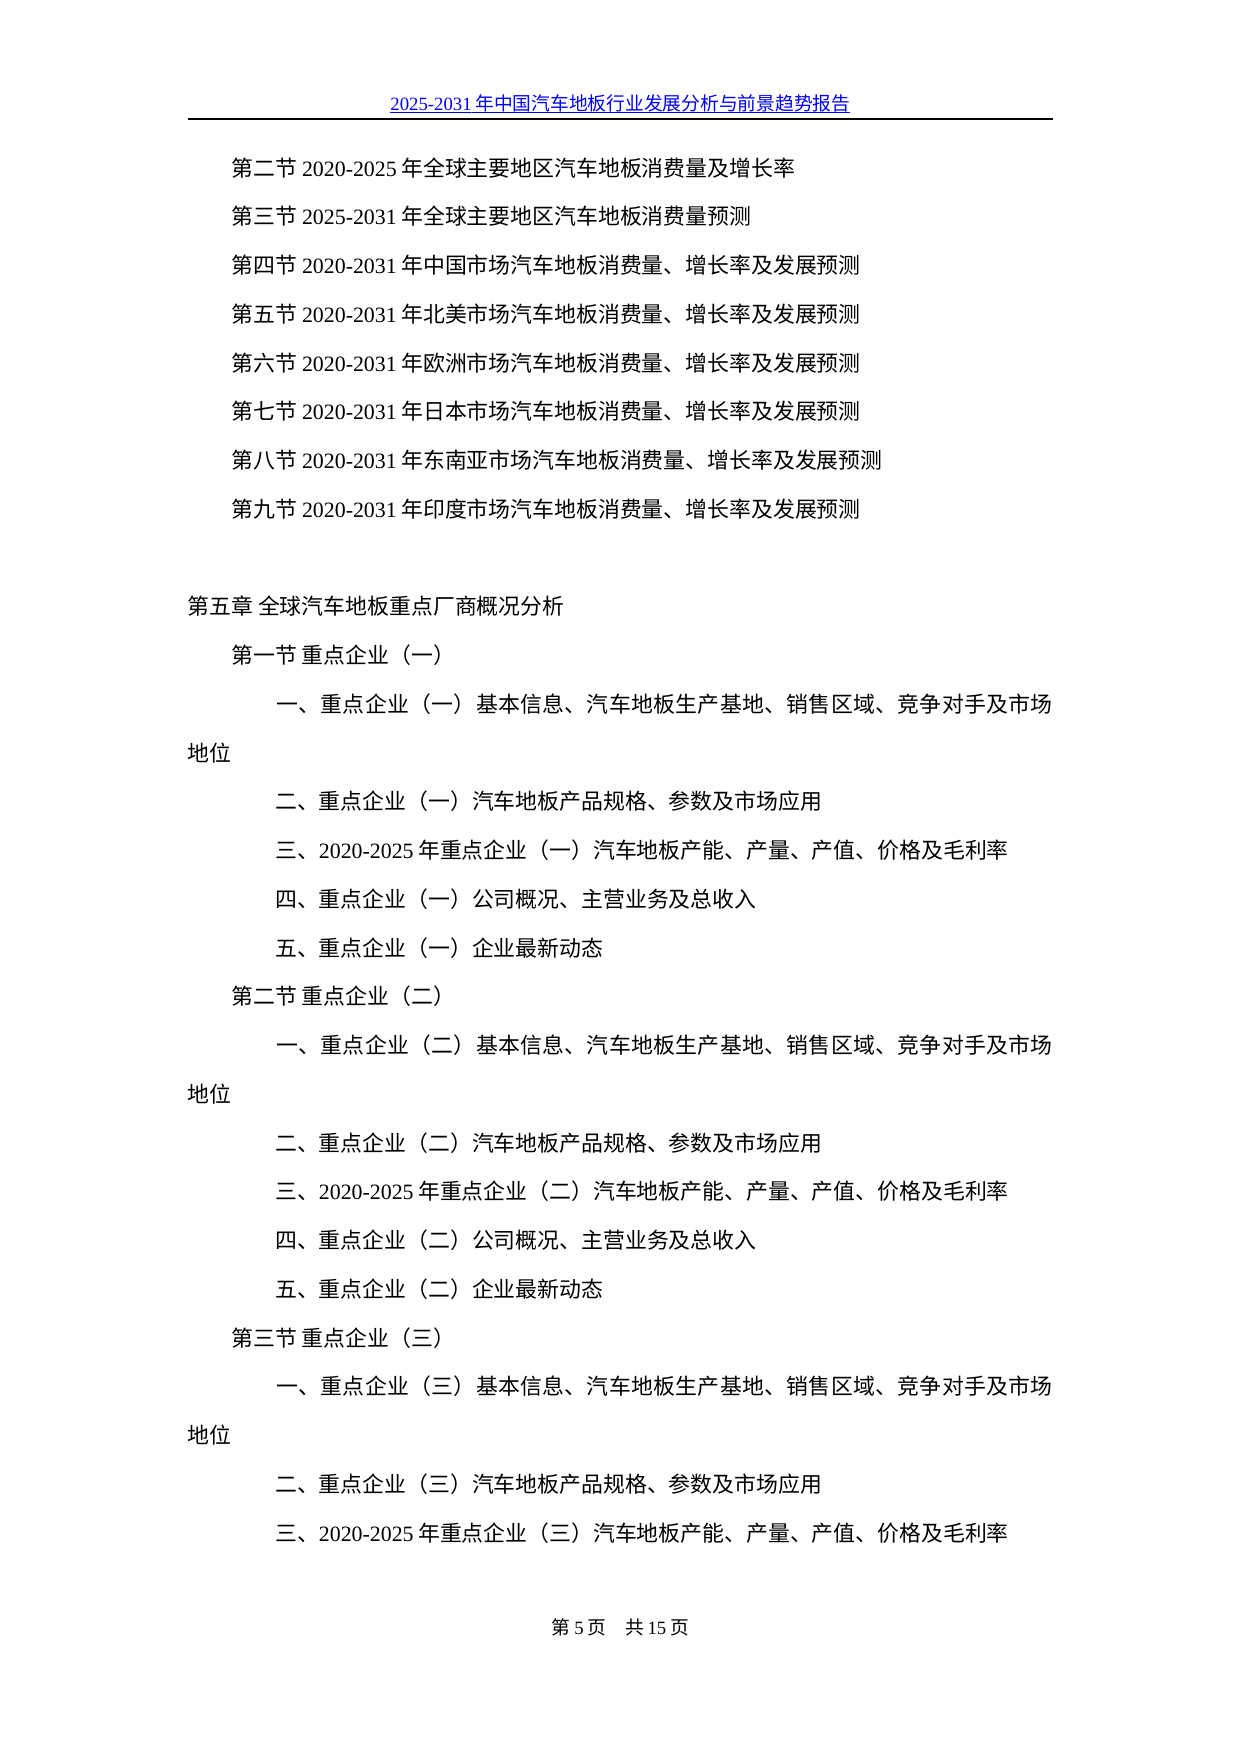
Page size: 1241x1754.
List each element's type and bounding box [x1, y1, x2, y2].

text [187, 150, 1053, 1548]
